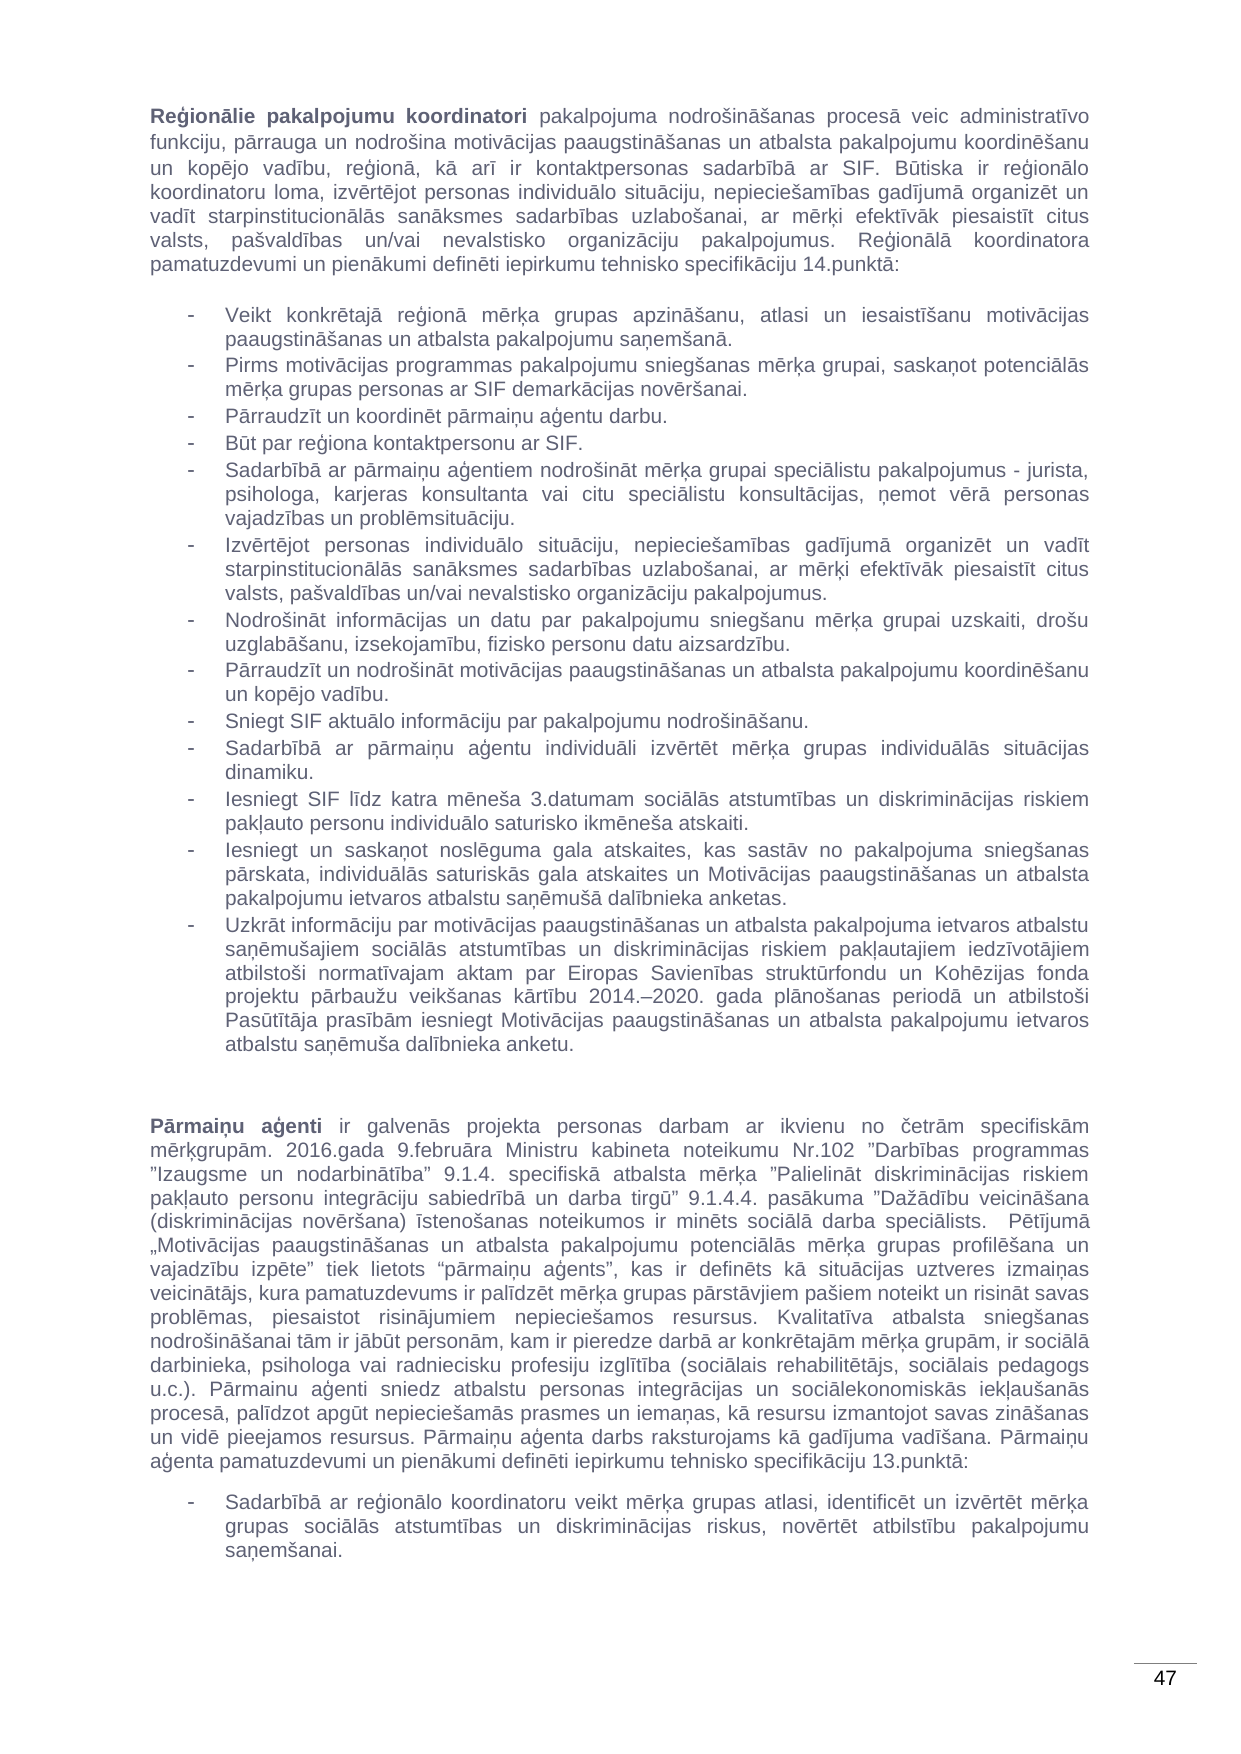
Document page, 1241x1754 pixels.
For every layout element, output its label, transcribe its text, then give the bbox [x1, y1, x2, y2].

text Pārmaiņu aģenti ir galvenās projekta personas darbam ar ikvienu no četrām specifiskām mērķgrupām. 2016.gada 9.februāra Ministru kabineta noteikumu Nr.102 ”Darbības programmas ”Izaugsme un nodarbinātība” 9.1.4. specifiskā atbalsta mērķa ”Palielināt diskriminācijas riskiem pakļauto personu integrāciju sabiedrībā un darba tirgū” 9.1.4.4. pasākuma ”Dažādību veicināšana (diskriminācijas novēršana) īstenošanas noteikumos ir minēts sociālā darba speciālists. Pētījumā „Motivācijas paaugstināšanas un atbalsta pakalpojumu potenciālās mērķa grupas profilēšana un vajadzību izpēte” tiek lietots “pārmaiņu aģents”, kas ir definēts kā situācijas uztveres izmaiņas veicinātājs, kura pamatuzdevums ir palīdzēt mērķa grupas pārstāvjiem pašiem noteikt un risināt savas problēmas, piesaistot risinājumiem nepieciešamos resursus. Kvalitatīva atbalsta sniegšanas nodrošināšanai tām ir jābūt personām, kam ir pieredze darbā ar konkrētajām mērķa grupām, ir sociālā darbinieka, psihologa vai radniecisku profesiju izglītība (sociālais rehabilitētājs, sociālais pedagogs u.c.). Pārmainu aģenti sniedz atbalstu personas integrācijas un sociālekonomiskās iekļaušanās procesā, palīdzot apgūt nepieciešamās prasmes un iemaņas, kā resursu izmantojot savas zināšanas un vidē pieejamos resursus. Pārmaiņu aģenta darbs raksturojams kā gadījuma vadīšana. Pārmaiņu aģenta pamatuzdevumi un pienākumi definēti iepirkumu tehnisko specifikāciju 13.punktā: [150, 1113, 1090, 1473]
list Pārraudzīt un koordinēt pārmaiņu aģentu darbu. [187, 404, 1090, 428]
list Iesniegt SIF līdz katra mēneša 3.datumam sociālās atstumtības un diskriminācijas riskiem pakļauto personu individuālo saturisko ikmēneša atskaiti. [187, 787, 1090, 835]
list Nodrošināt informācijas un datu par pakalpojumu sniegšanu mērķa grupai uzskaiti, drošu uzglabāšanu, izsekojamību, fizisko personu datu aizsardzību. [187, 607, 1090, 655]
list Sniegt SIF aktuālo informāciju par pakalpojumu nodrošināšanu. [187, 709, 1090, 733]
list Iesniegt un saskaņot noslēguma gala atskaites, kas sastāv no pakalpojuma sniegšanas pārskata, individuālās saturiskās gala atskaites un Motivācijas paaugstināšanas un atbalsta pakalpojumu ietvaros atbalstu saņēmušā dalībnieka anketas. [187, 838, 1090, 909]
list Sadarbībā ar reģionālo koordinatoru veikt mērķa grupas atlasi, identificēt un izvērtēt mērķa grupas sociālās atstumtības un diskriminācijas riskus, novērtēt atbilstību pakalpojumu saņemšanai. [187, 1489, 1090, 1561]
list Izvērtējot personas individuālo situāciju, nepieciešamības gadījumā organizēt un vadīt starpinstitucionālās sanāksmes sadarbības uzlabošanai, ar mērķi efektīvāk piesaistīt citus valsts, pašvaldības un/vai nevalstisko organizāciju pakalpojumus. [187, 533, 1090, 604]
list Būt par reģiona kontaktpersonu ar SIF. [187, 431, 1090, 455]
list Uzkrāt informāciju par motivācijas paaugstināšanas un atbalsta pakalpojuma ietvaros atbalstu saņēmušajiem sociālās atstumtības un diskriminācijas riskiem pakļautajiem iedzīvotājiem atbilstoši normatīvajam aktam par Eiropas Savienības struktūrfondu un Kohēzijas fonda projektu pārbaužu veikšanas kārtību 2014.–2020. gada plānošanas periodā un atbilstoši Pasūtītāja prasībām iesniegt Motivācijas paaugstināšanas un atbalsta pakalpojumu ietvaros atbalstu saņēmuša dalībnieka anketu. [187, 912, 1090, 1056]
list Sadarbībā ar pārmaiņu aģentiem nodrošināt mērķa grupai speciālistu pakalpojumus - jurista, psihologa, karjeras konsultanta vai citu speciālistu konsultācijas, ņemot vērā personas vajadzības un problēmsituāciju. [187, 458, 1090, 530]
list Veikt konkrētajā reģionā mērķa grupas apzināšanu, atlasi un iesaistīšanu motivācijas paaugstināšanas un atbalsta pakalpojumu saņemšanā. [187, 302, 1090, 350]
list Pārraudzīt un nodrošināt motivācijas paaugstināšanas un atbalsta pakalpojumu koordinēšanu un kopējo vadību. [187, 658, 1090, 706]
list Pirms motivācijas programmas pakalpojumu sniegšanas mērķa grupai, saskaņot potenciālās mērķa grupas personas ar SIF demarkācijas novēršanai. [187, 353, 1090, 401]
text Reģionālie pakalpojumu koordinatori pakalpojuma nodrošināšanas procesā veic administratīvo funkciju, pārrauga un nodrošina motivācijas paaugstināšanas un atbalsta pakalpojumu koordinēšanu un kopējo vadību, reģionā, kā arī ir kontaktpersonas sadarbībā ar SIF. Būtiska ir reģionālo koordinatoru loma, izvērtējot personas individuālo situāciju, nepieciešamības gadījumā organizēt un vadīt starpinstitucionālās sanāksmes sadarbības uzlabošanai, ar mērķi efektīvāk piesaistīt citus valsts, pašvaldības un/vai nevalstisko organizāciju pakalpojumus. Reģionālā koordinatora pamatuzdevumi un pienākumi definēti iepirkumu tehnisko specifikāciju 14.punktā: [150, 103, 1090, 276]
list Sadarbībā ar pārmaiņu aģentu individuāli izvērtēt mērķa grupas individuālās situācijas dinamiku. [187, 736, 1090, 784]
